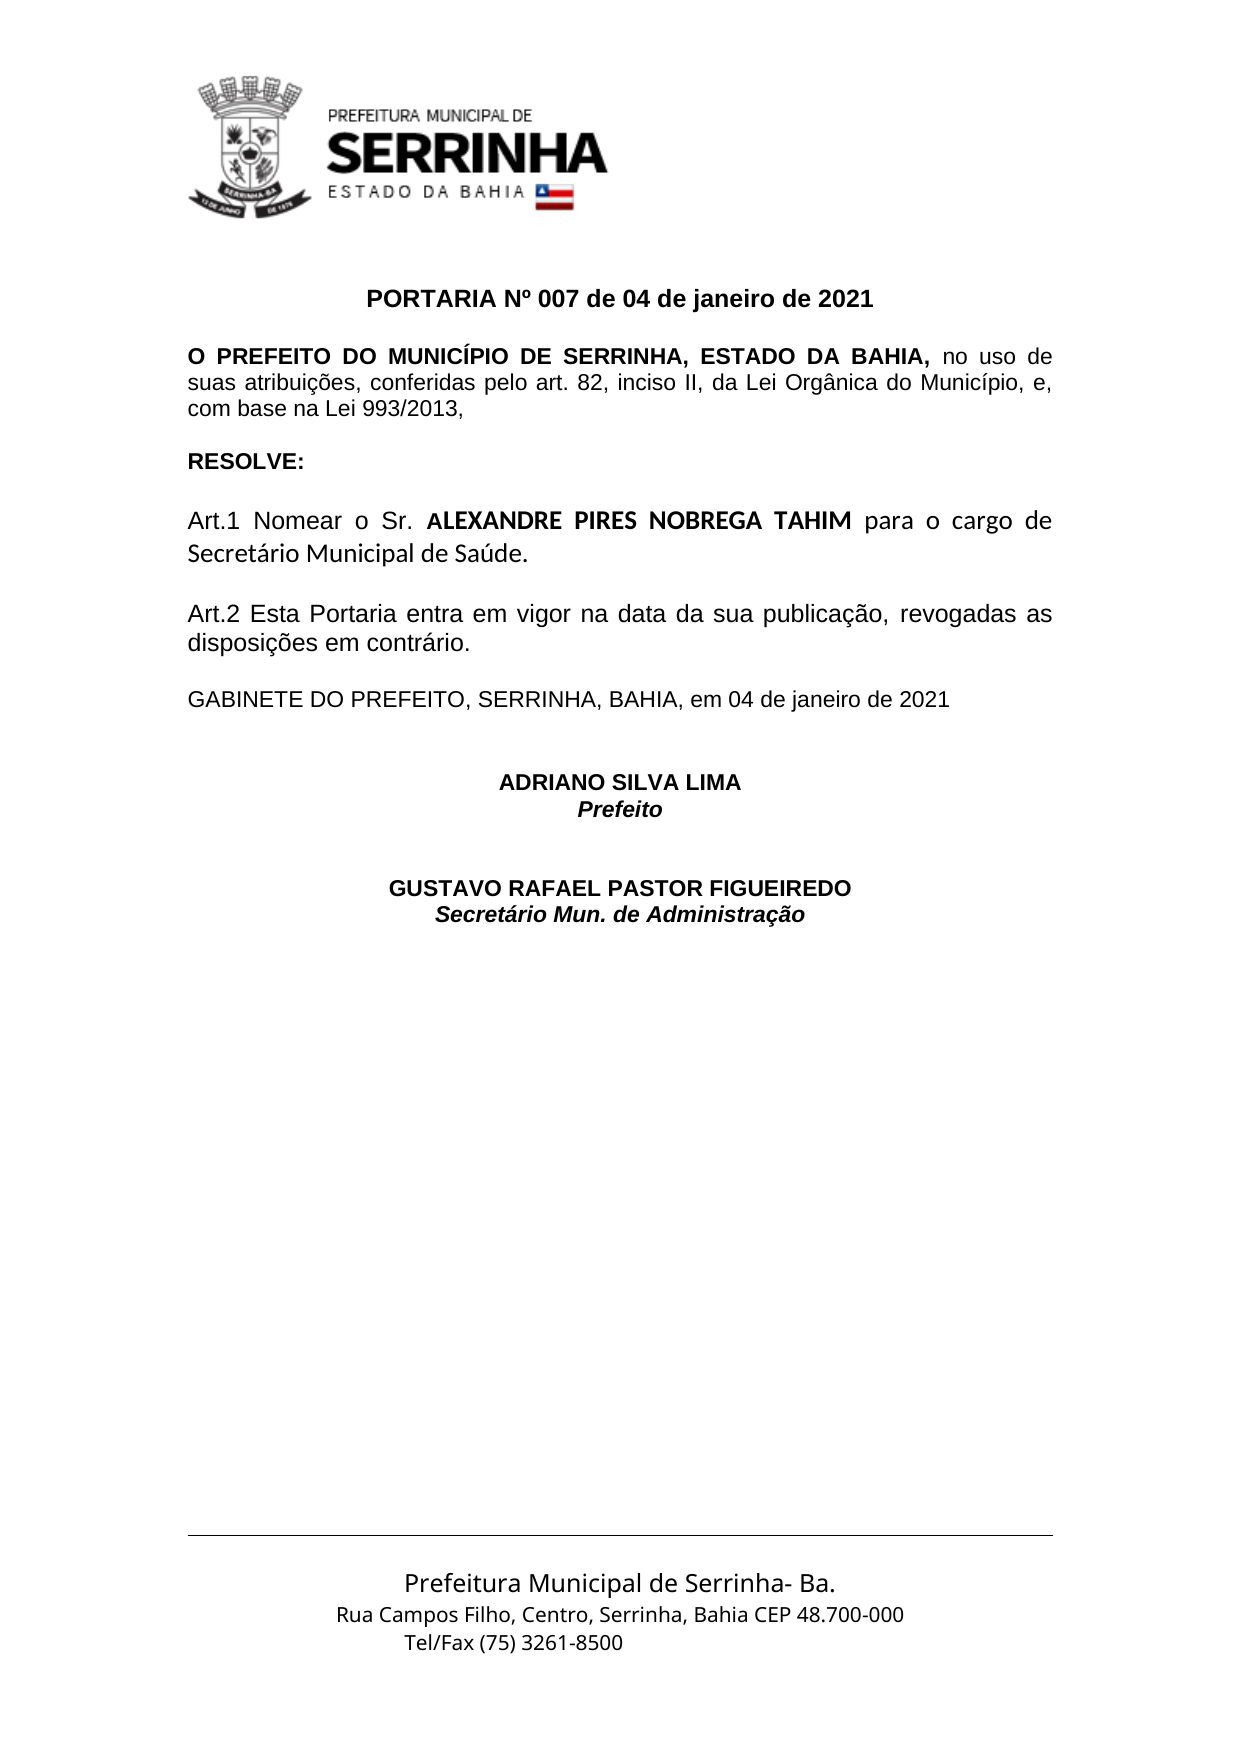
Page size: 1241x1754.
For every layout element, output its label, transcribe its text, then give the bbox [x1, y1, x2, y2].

text ADRIANO SILVA LIMA [187, 769, 1053, 796]
text GUSTAVO RAFAEL PASTOR FIGUEIREDO [187, 875, 1053, 901]
picture [187, 73, 609, 222]
text GABINETE DO PREFEITO, SERRINHA, BAHIA, em 04 de janeiro de 2021 [187, 686, 1053, 713]
text PORTARIA Nº 007 de 04 de janeiro de 2021 [187, 284, 1053, 312]
text O PREFEITO DO MUNICÍPIO DE SERRINHA, ESTADO DA BAHIA, no uso de suas atribuições, conferidas pelo art. 82, inciso II, da Lei Orgânica do Município, e, com base na Lei 993/2013, [187, 343, 1053, 422]
text RESOLVE: [187, 448, 1053, 474]
text Secretário Mun. de Administração [187, 901, 1053, 927]
text Prefeito [187, 796, 1053, 822]
text Art.2 Esta Portaria entra em vigor na data da sua publicação, revogadas as disposições em contrário. [187, 599, 1053, 656]
text Art.1 Nomear o Sr. ALEXANDRE PIRES NOBREGA TAHIM para o cargo de Secretário Municipal de Saúde. [187, 503, 1053, 569]
